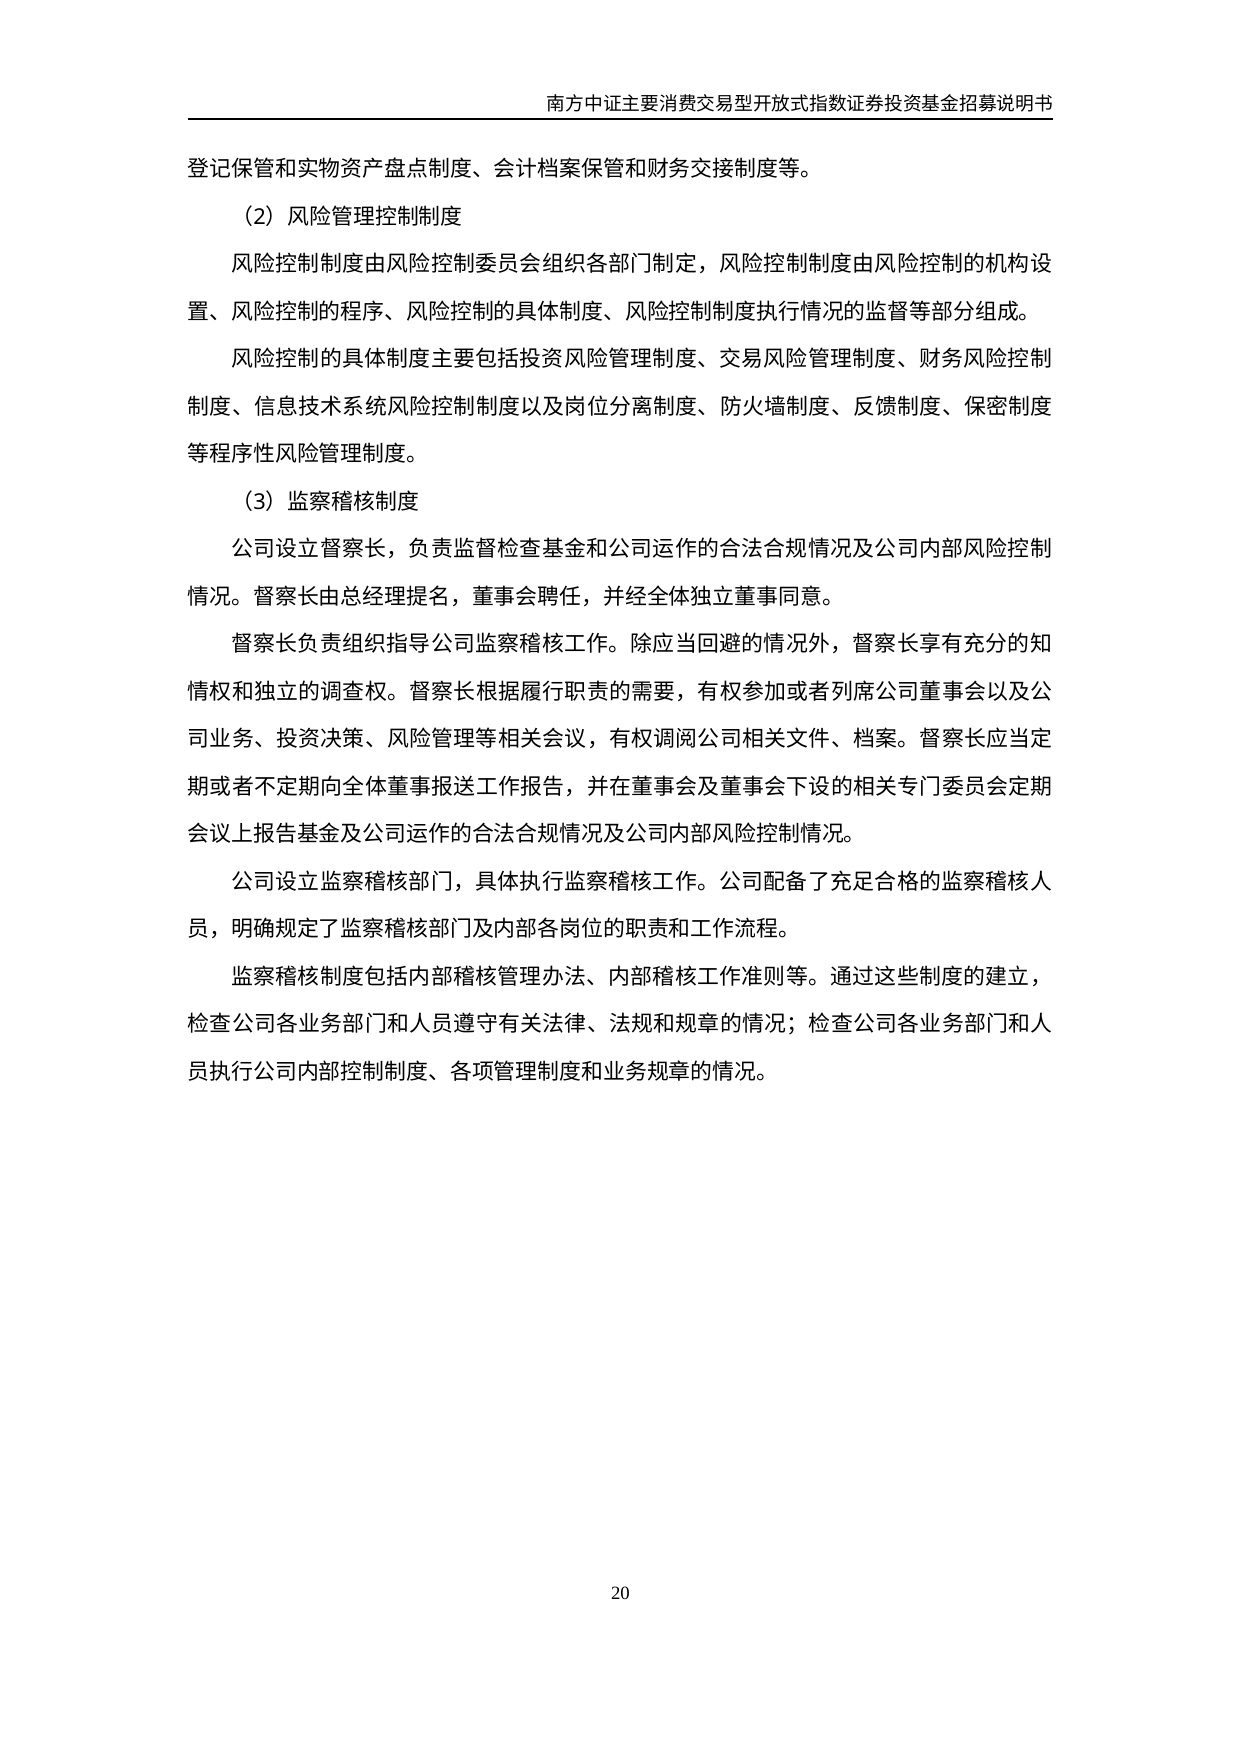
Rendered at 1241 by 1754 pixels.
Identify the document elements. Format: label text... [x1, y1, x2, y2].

text 公司设立监察稽核部门，具体执行监察稽核工作。公司配备了充足合格的监察稽核人员，明确规定了监察稽核部门及内部各岗位的职责和工作流程。 [187, 864, 1053, 943]
text 公司设立督察长，负责监督检查基金和公司运作的合法合规情况及公司内部风险控制情况。督察长由总经理提名，董事会聘任，并经全体独立董事同意。 [187, 531, 1053, 611]
text （2）风险管理控制制度 [187, 199, 1053, 230]
text 风险控制制度由风险控制委员会组织各部门制定，风险控制制度由风险控制的机构设置、风险控制的程序、风险控制的具体制度、风险控制制度执行情况的监督等部分组成。 [187, 246, 1053, 325]
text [187, 151, 1053, 183]
text 风险控制的具体制度主要包括投资风险管理制度、交易风险管理制度、财务风险控制制度、信息技术系统风险控制制度以及岗位分离制度、防火墙制度、反馈制度、保密制度等程序性风险管理制度。 [187, 341, 1053, 468]
text 监察稽核制度包括内部稽核管理办法、内部稽核工作准则等。通过这些制度的建立，检查公司各业务部门和人员遵守有关法律、法规和规章的情况；检查公司各业务部门和人员执行公司内部控制制度、各项管理制度和业务规章的情况。 [187, 959, 1053, 1086]
text 督察长负责组织指导公司监察稽核工作。除应当回避的情况外，督察长享有充分的知情权和独立的调查权。督察长根据履行职责的需要，有权参加或者列席公司董事会以及公司业务、投资决策、风险管理等相关会议，有权调阅公司相关文件、档案。督察长应当定期或者不定期向全体董事报送工作报告，并在董事会及董事会下设的相关专门委员会定期会议上报告基金及公司运作的合法合规情况及公司内部风险控制情况。 [187, 626, 1053, 848]
text （3）监察稽核制度 [187, 484, 1053, 516]
